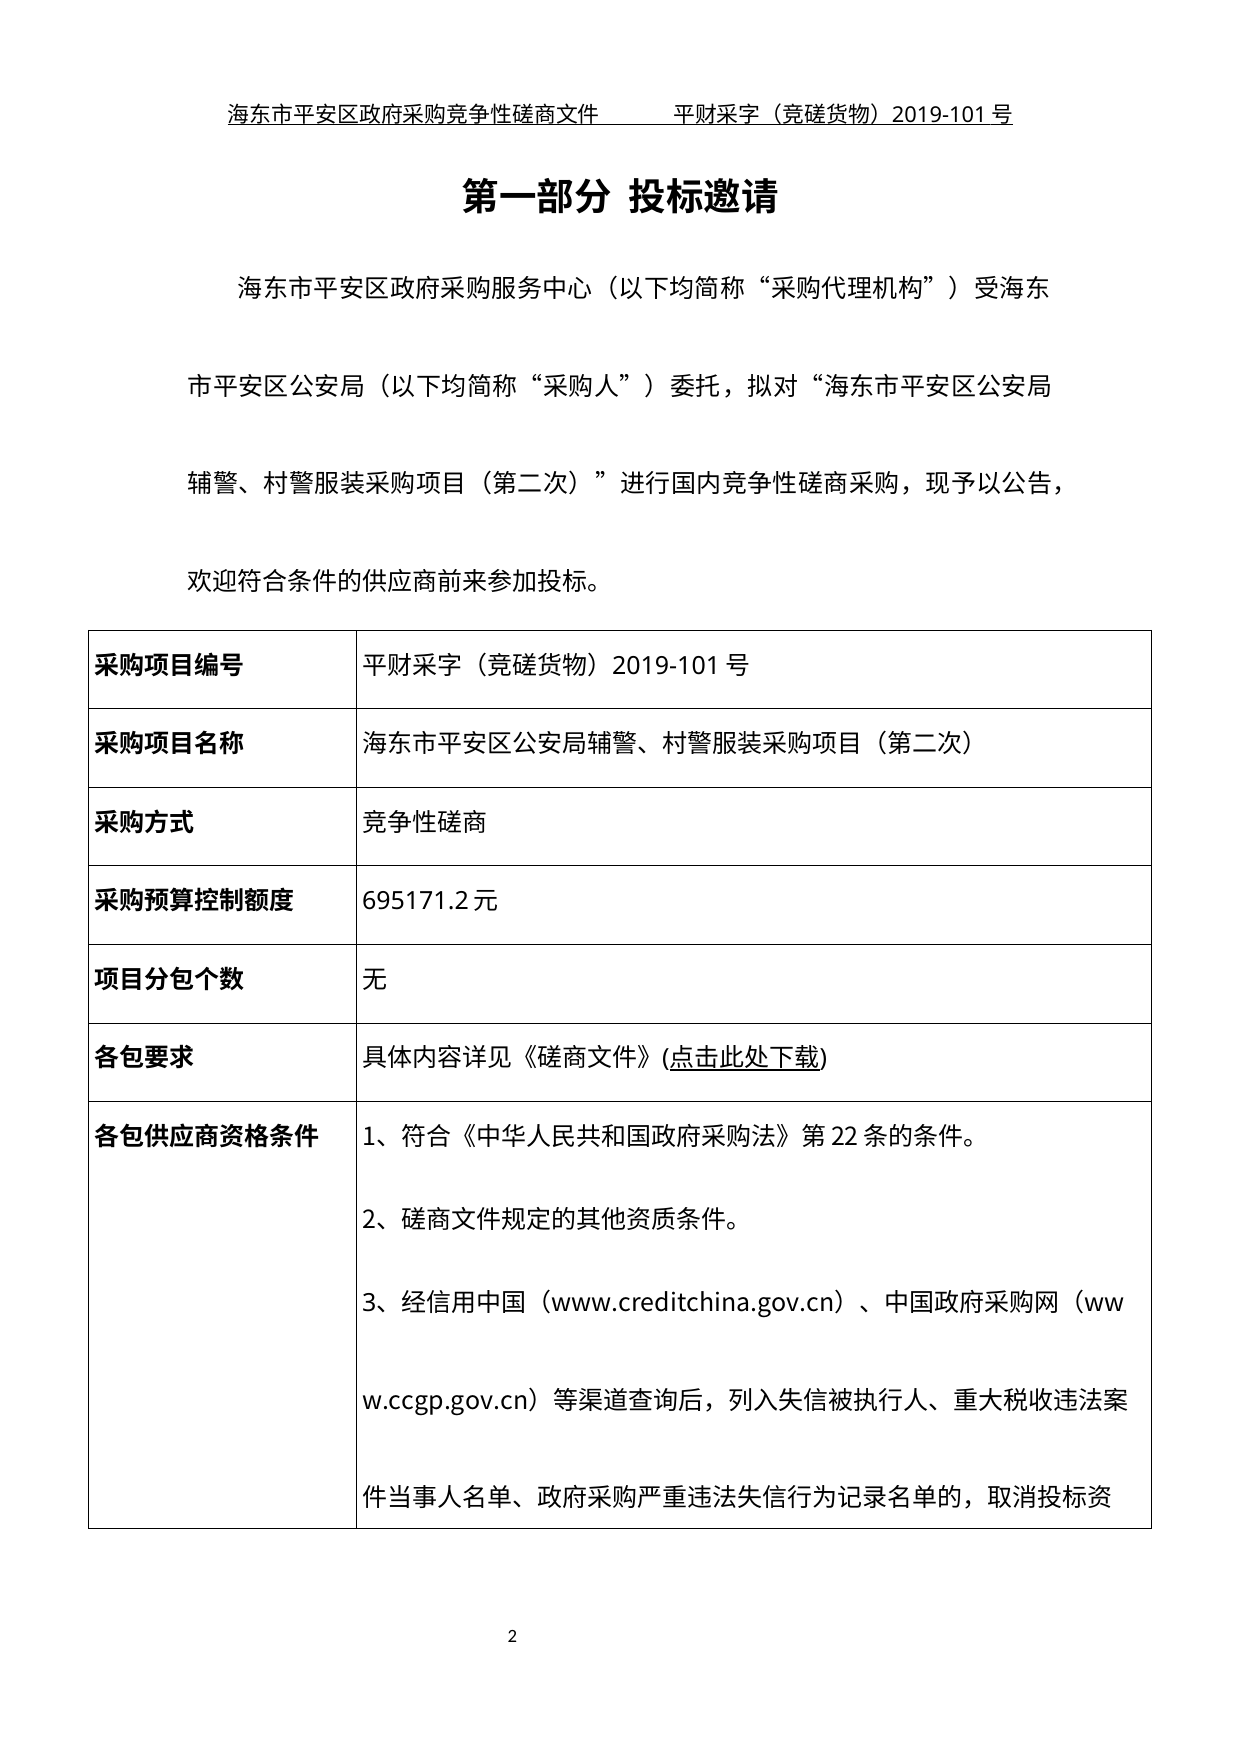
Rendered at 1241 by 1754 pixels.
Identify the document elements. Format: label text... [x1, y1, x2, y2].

text 海东市平安区政府采购服务中心（以下均简称“采购代理机构”）受海东市平安区公安局（以下均简称“采购人”）委托，拟对“海东市平安区公安局辅警、村警服装采购项目（第二次）”进行国内竞争性磋商采购，现予以公告，欢迎符合条件的供应商前来参加投标。 [187, 254, 1053, 612]
table_cell 采购方式 [89, 788, 356, 865]
title 第一部分 投标邀请 [187, 162, 1053, 227]
table_cell 海东市平安区公安局辅警、村警服装采购项目（第二次） [357, 709, 1151, 787]
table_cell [357, 1102, 1151, 1528]
table_header 平财采字（竞磋货物）2019-101号 [357, 631, 1151, 708]
table_cell 竞争性磋商 [357, 788, 1151, 865]
table_cell 无 [357, 945, 1151, 1022]
table_cell 项目分包个数 [89, 945, 356, 1022]
table_cell 各包供应商资格条件 [89, 1102, 356, 1528]
table_header 采购项目编号 [89, 631, 356, 708]
table_cell 各包要求 [89, 1024, 356, 1101]
table_cell 采购项目名称 [89, 709, 356, 787]
table_cell 具体内容详见《磋商文件》(点击此处下载) [357, 1024, 1151, 1101]
table_cell 695171.2元 [357, 866, 1151, 944]
table_cell 采购预算控制额度 [89, 866, 356, 944]
